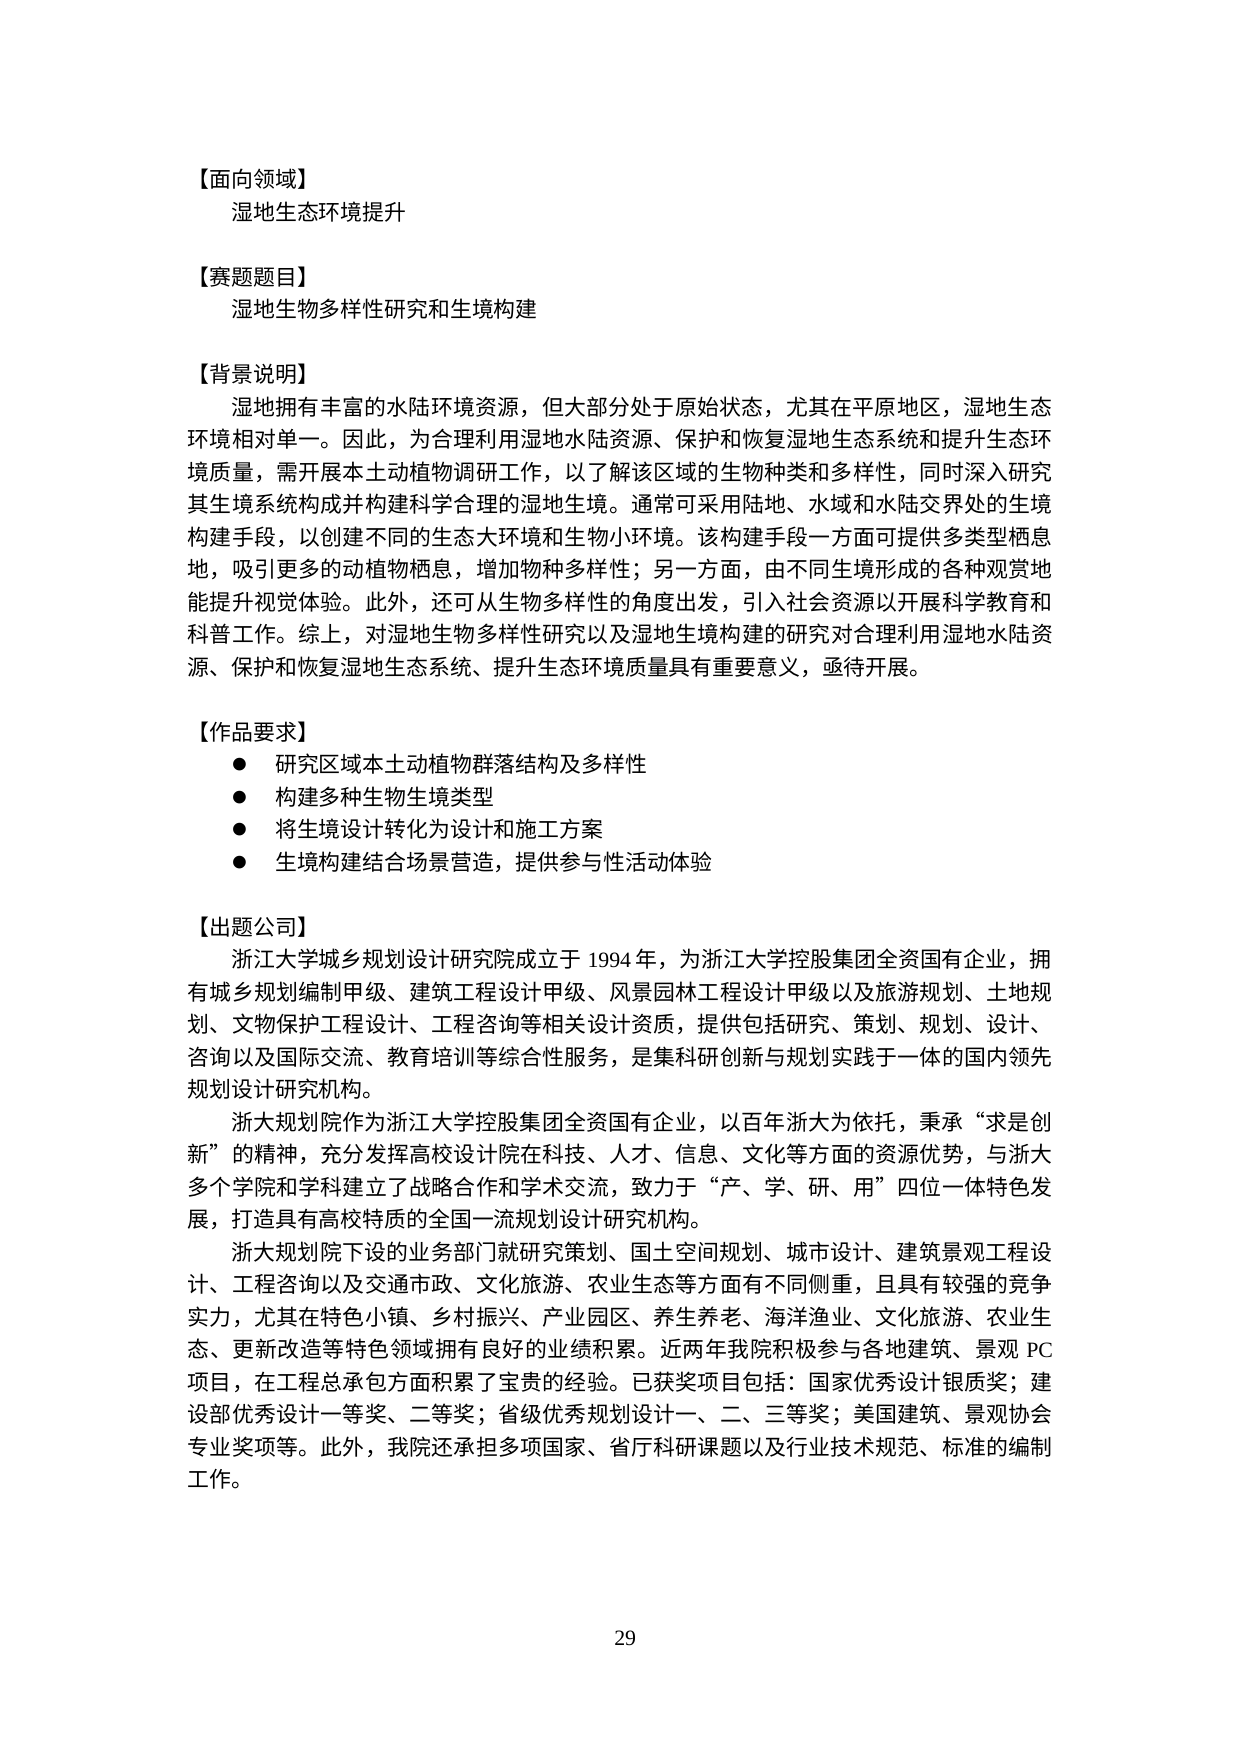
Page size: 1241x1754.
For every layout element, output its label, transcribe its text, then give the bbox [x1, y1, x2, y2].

list 构建多种生物生境类型 [187, 779, 1053, 812]
text 【出题公司】 [187, 909, 1053, 942]
text 【作品要求】 [187, 714, 1053, 747]
list 研究区域本土动植物群落结构及多样性 [187, 747, 1053, 779]
text 浙江大学城乡规划设计研究院成立于1994年，为浙江大学控股集团全资国有企业，拥有城乡规划编制甲级、建筑工程设计甲级、风景园林工程设计甲级以及旅游规划、土地规划、文物保护工程设计、工程咨询等相关设计资质，提供包括研究、策划、规划、设计、咨询以及国际交流、教育培训等综合性服务，是集科研创新与规划实践于一体的国内领先规划设计研究机构。 [187, 942, 1053, 1104]
text 【面向领域】 [187, 162, 1053, 194]
list 将生境设计转化为设计和施工方案 [187, 812, 1053, 844]
text 湿地生态环境提升 [187, 194, 1053, 227]
text 浙大规划院作为浙江大学控股集团全资国有企业，以百年浙大为依托，秉承“求是创新”的精神，充分发挥高校设计院在科技、人才、信息、文化等方面的资源优势，与浙大多个学院和学科建立了战略合作和学术交流，致力于“产、学、研、用”四位一体特色发展，打造具有高校特质的全国一流规划设计研究机构。 [187, 1104, 1053, 1234]
text 湿地生物多样性研究和生境构建 [187, 292, 1053, 324]
list 生境构建结合场景营造，提供参与性活动体验 [187, 844, 1053, 877]
text 【赛题题目】 [187, 259, 1053, 292]
text 湿地拥有丰富的水陆环境资源，但大部分处于原始状态，尤其在平原地区，湿地生态环境相对单一。因此，为合理利用湿地水陆资源、保护和恢复湿地生态系统和提升生态环境质量，需开展本土动植物调研工作，以了解该区域的生物种类和多样性，同时深入研究其生境系统构成并构建科学合理的湿地生境。通常可采用陆地、水域和水陆交界处的生境构建手段，以创建不同的生态大环境和生物小环境。该构建手段一方面可提供多类型栖息地，吸引更多的动植物栖息，增加物种多样性；另一方面，由不同生境形成的各种观赏地，能提升视觉体验。此外，还可从生物多样性的角度出发，引入社会资源以开展科学教育和科普工作。综上，对湿地生物多样性研究以及湿地生境构建的研究对合理利用湿地水陆资源、保护和恢复湿地生态系统、提升生态环境质量具有重要意义，亟待开展。 [187, 389, 1053, 682]
text 【背景说明】 [187, 357, 1053, 389]
text 浙大规划院下设的业务部门就研究策划、国土空间规划、城市设计、建筑景观工程设计、工程咨询以及交通市政、文化旅游、农业生态等方面有不同侧重，且具有较强的竞争实力，尤其在特色小镇、乡村振兴、产业园区、养生养老、海洋渔业、文化旅游、农业生态、更新改造等特色领域拥有良好的业绩积累。近两年我院积极参与各地建筑、景观PC项目，在工程总承包方面积累了宝贵的经验。已获奖项目包括：国家优秀设计银质奖；建设部优秀设计一等奖、二等奖；省级优秀规划设计一、二、三等奖；美国建筑、景观协会专业奖项等。此外，我院还承担多项国家、省厅科研课题以及行业技术规范、标准的编制工作。 [187, 1234, 1053, 1494]
